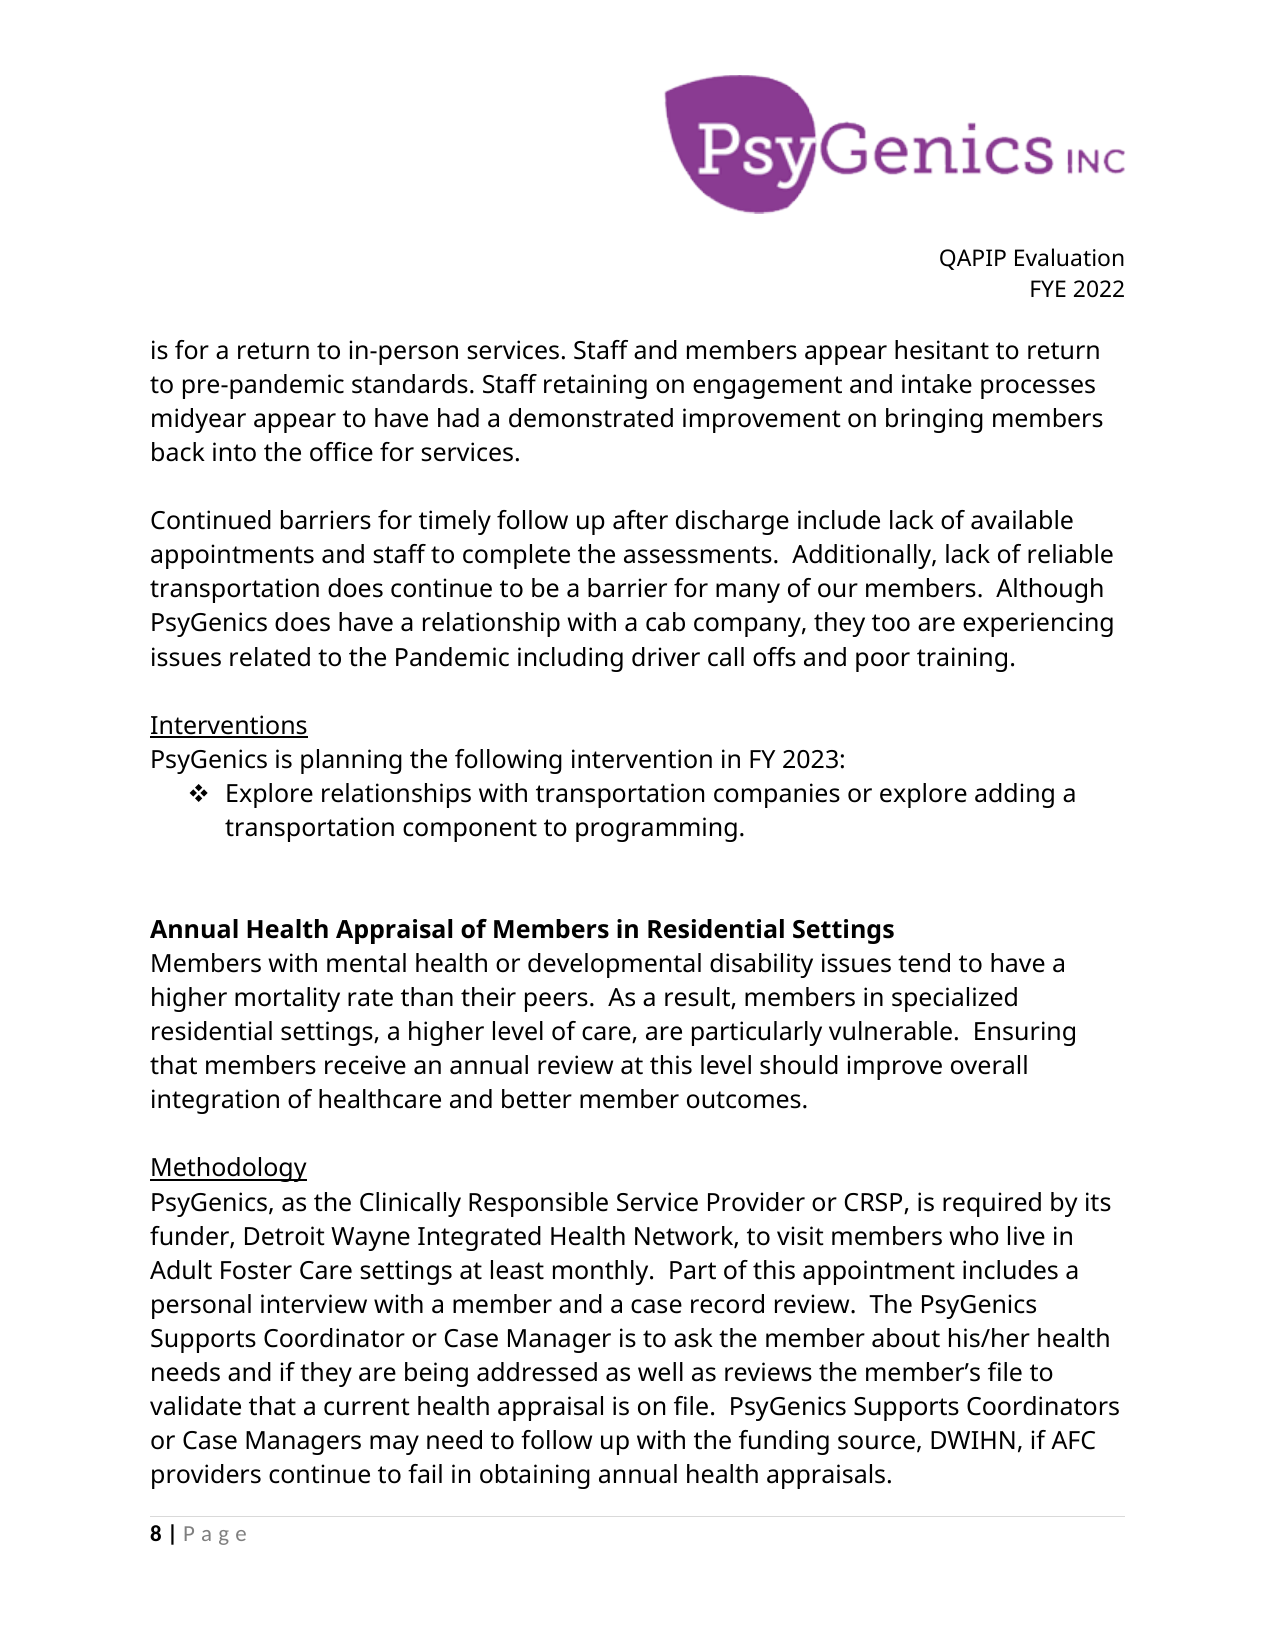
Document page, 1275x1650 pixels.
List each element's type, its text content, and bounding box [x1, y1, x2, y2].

text Interventions [150, 707, 1125, 741]
text Annual Health Appraisal of Members in Residential Settings [150, 912, 1125, 946]
text Continued barriers for timely follow up after discharge include lack of available appointments and staff to complete the assessments. Additionally, lack of reliable transportation does continue to be a barrier for many of our members. Although PsyGenics does have a relationship with a cab company, they too are experiencing issues related to the Pandemic including driver call offs and poor training. [150, 503, 1125, 673]
picture [656, 75, 1125, 214]
text PsyGenics, as the Clinically Responsible Service Provider or CRSP, is required by its funder, Detroit Wayne Integrated Health Network, to visit members who live in Adult Foster Care settings at least monthly. Part of this appointment includes a personal interview with a member and a case record review. The PsyGenics Supports Coordinator or Case Manager is to ask the member about his/her health needs and if they are being addressed as well as reviews the member’s file to validate that a current health appraisal is on file. PsyGenics Supports Coordinators or Case Managers may need to follow up with the funding source, DWIHN, if AFC providers continue to fail in obtaining annual health appraisals. [150, 1184, 1125, 1491]
text PsyGenics is planning the following intervention in FY 2023: [150, 741, 1125, 775]
list Explore relationships with transportation companies or explore adding a transportation component to programming. [187, 775, 1125, 843]
text Methodology [150, 1150, 1125, 1184]
text Members with mental health or developmental disability issues tend to have a higher mortality rate than their peers. As a result, members in specialized residential settings, a higher level of care, are particularly vulnerable. Ensuring that members receive an annual review at this level should improve overall integration of healthcare and better member outcomes. [150, 946, 1125, 1116]
